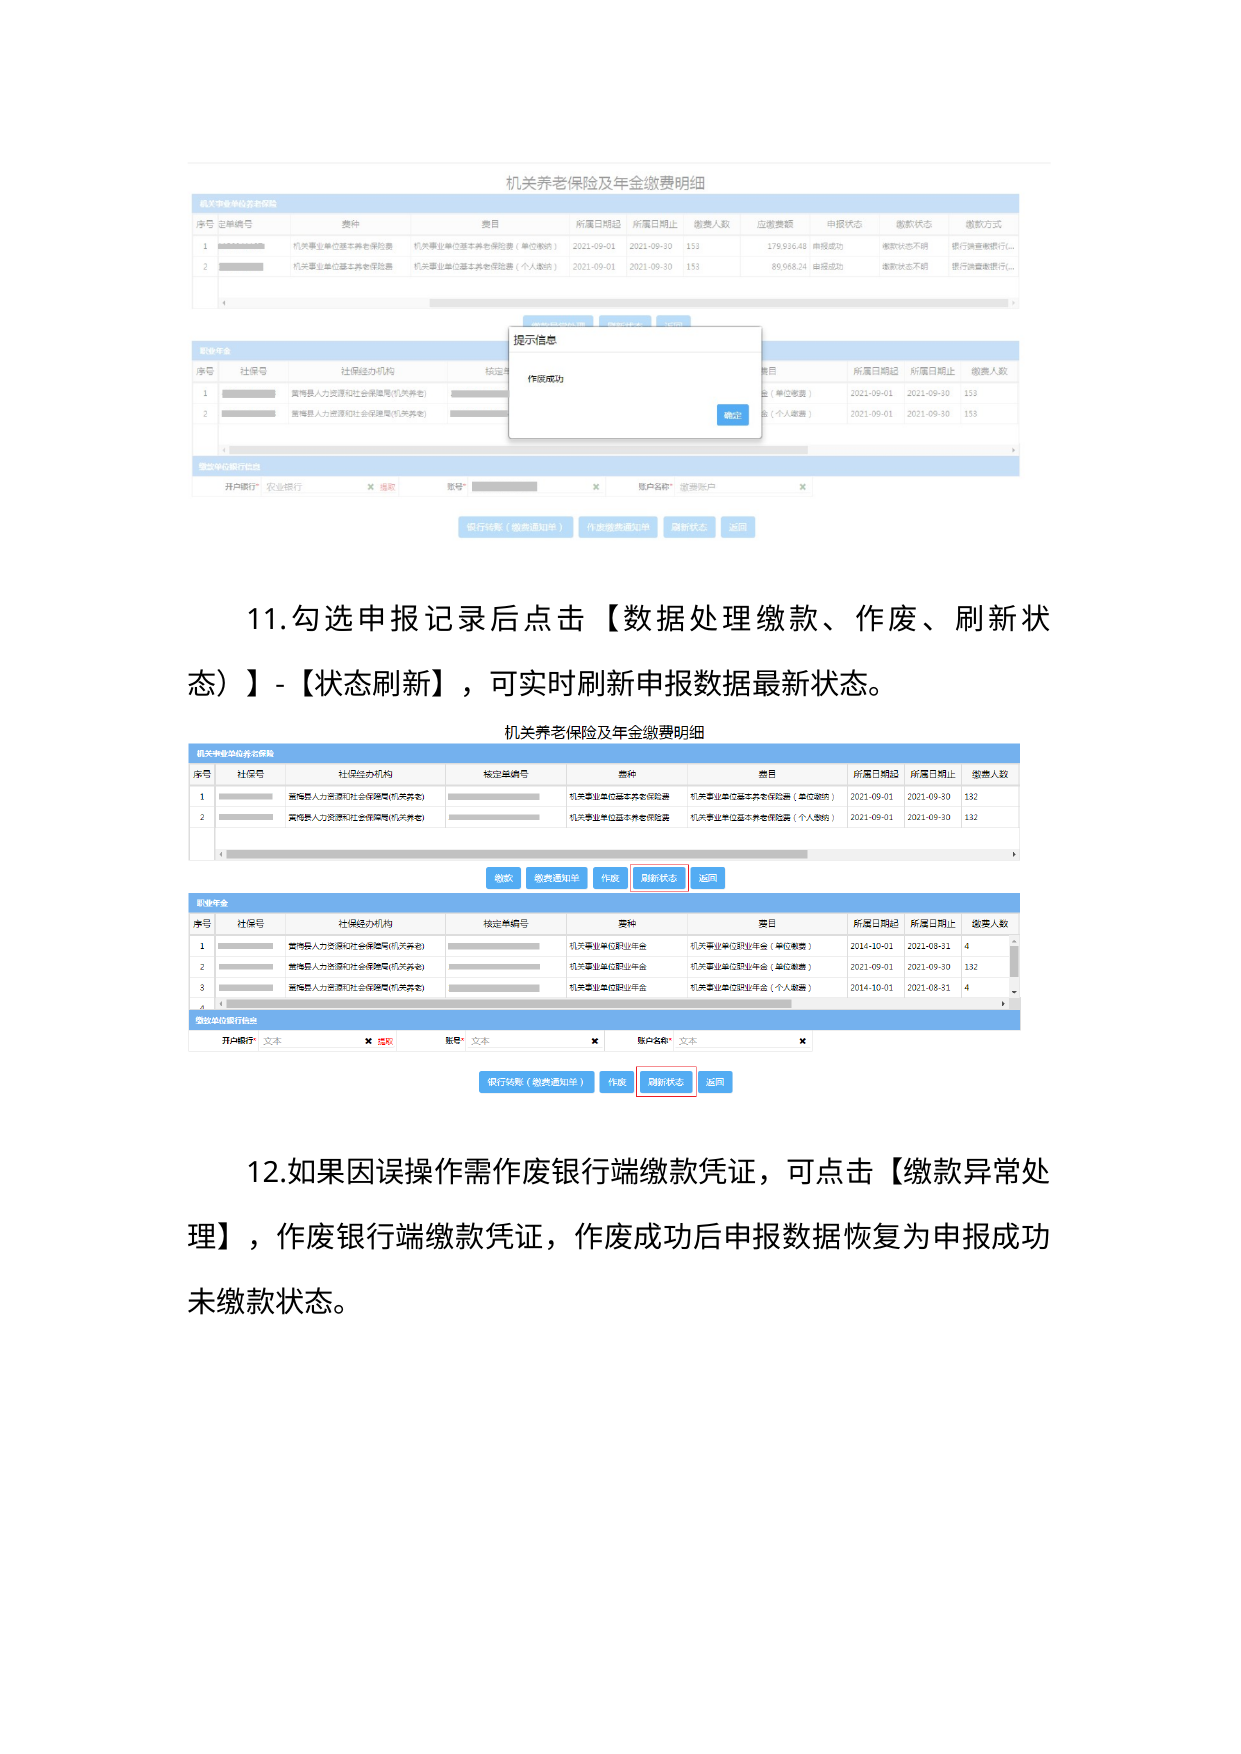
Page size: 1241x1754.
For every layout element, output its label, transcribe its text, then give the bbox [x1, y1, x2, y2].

text 12.如果因误操作需作废银行端缴款凭证，可点击【缴款异常处理】，作废银行端缴款凭证，作废成功后申报数据恢复为申报成功未缴款状态。 [187, 1137, 1053, 1332]
picture [187, 162, 1051, 553]
picture [187, 714, 1052, 1107]
text 11.勾选申报记录后点击【数据处理缴款、作废、刷新状态）】-【状态刷新】，可实时刷新申报数据最新状态。 [187, 584, 1053, 714]
